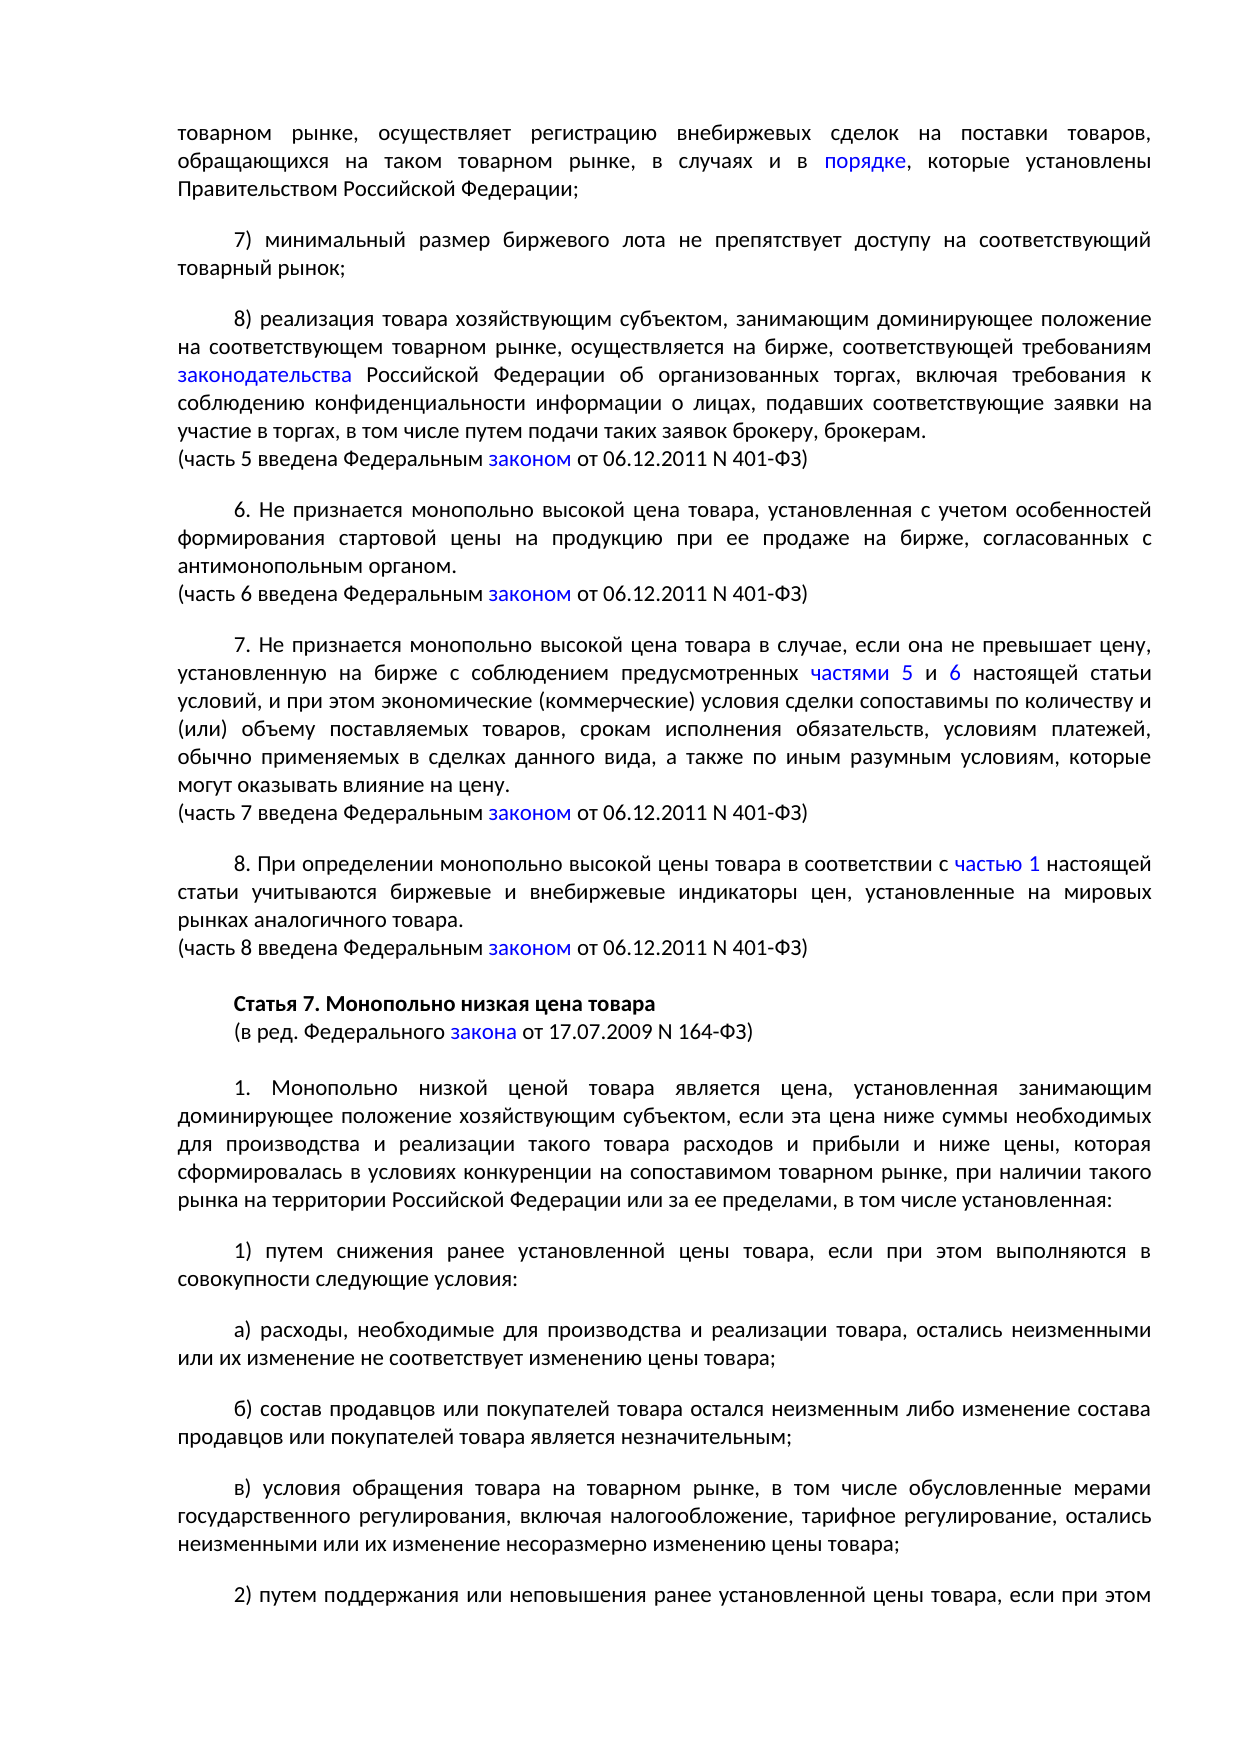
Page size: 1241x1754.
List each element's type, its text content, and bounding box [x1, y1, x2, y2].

text (часть 8 введена Федеральным законом от 06.12.2011 N 401-ФЗ) [177, 933, 1152, 961]
text 7. Не признается монопольно высокой цена товара в случае, если она не превышает цену, установленную на бирже с соблюдением предусмотренных частями 5 и 6 настоящей статьи условий, и при этом экономические (коммерческие) условия сделки сопоставимы по количеству и (или) объему поставляемых товаров, срокам исполнения обязательств, условиям платежей, обычно применяемых в сделках данного вида, а также по иным разумным условиям, которые могут оказывать влияние на цену. [177, 630, 1152, 798]
text б) состав продавцов или покупателей товара остался неизменным либо изменение состава продавцов или покупателей товара является незначительным; [177, 1394, 1152, 1450]
text а) расходы, необходимые для производства и реализации товара, остались неизменными или их изменение не соответствует изменению цены товара; [177, 1315, 1152, 1371]
text 7) минимальный размер биржевого лота не препятствует доступу на соответствующий товарный рынок; [177, 225, 1152, 281]
text (часть 5 введена Федеральным законом от 06.12.2011 N 401-ФЗ) [177, 444, 1152, 472]
text 6. Не признается монопольно высокой цена товара, установленная с учетом особенностей формирования стартовой цены на продукцию при ее продаже на бирже, согласованных с антимонопольным органом. [177, 495, 1152, 579]
text 1. Монопольно низкой ценой товара является цена, установленная занимающим доминирующее положение хозяйствующим субъектом, если эта цена ниже суммы необходимых для производства и реализации такого товара расходов и прибыли и ниже цены, которая сформировалась в условиях конкуренции на сопоставимом товарном рынке, при наличии такого рынка на территории Российской Федерации или за ее пределами, в том числе установленная: [177, 1073, 1152, 1213]
text в) условия обращения товара на товарном рынке, в том числе обусловленные мерами государственного регулирования, включая налогообложение, тарифное регулирование, остались неизменными или их изменение несоразмерно изменению цены товара; [177, 1473, 1152, 1557]
text 1) путем снижения ранее установленной цены товара, если при этом выполняются в совокупности следующие условия: [177, 1236, 1152, 1292]
text (часть 6 введена Федеральным законом от 06.12.2011 N 401-ФЗ) [177, 579, 1152, 607]
title Статья 7. Монопольно низкая цена товара [177, 989, 1152, 1017]
text (часть 7 введена Федеральным законом от 06.12.2011 N 401-ФЗ) [177, 798, 1152, 826]
text 8) реализация товара хозяйствующим субъектом, занимающим доминирующее положение на соответствующем товарном рынке, осуществляется на бирже, соответствующей требованиям законодательства Российской Федерации об организованных торгах, включая требования к соблюдению конфиденциальности информации о лицах, подавших соответствующие заявки на участие в торгах, в том числе путем подачи таких заявок брокеру, брокерам. [177, 304, 1152, 444]
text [177, 1580, 1152, 1608]
text 8. При определении монопольно высокой цены товара в соответствии с частью 1 настоящей статьи учитываются биржевые и внебиржевые индикаторы цен, установленные на мировых рынках аналогичного товара. [177, 849, 1152, 933]
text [177, 118, 1152, 202]
text (в ред. Федерального закона от 17.07.2009 N 164-ФЗ) [177, 1017, 1152, 1045]
